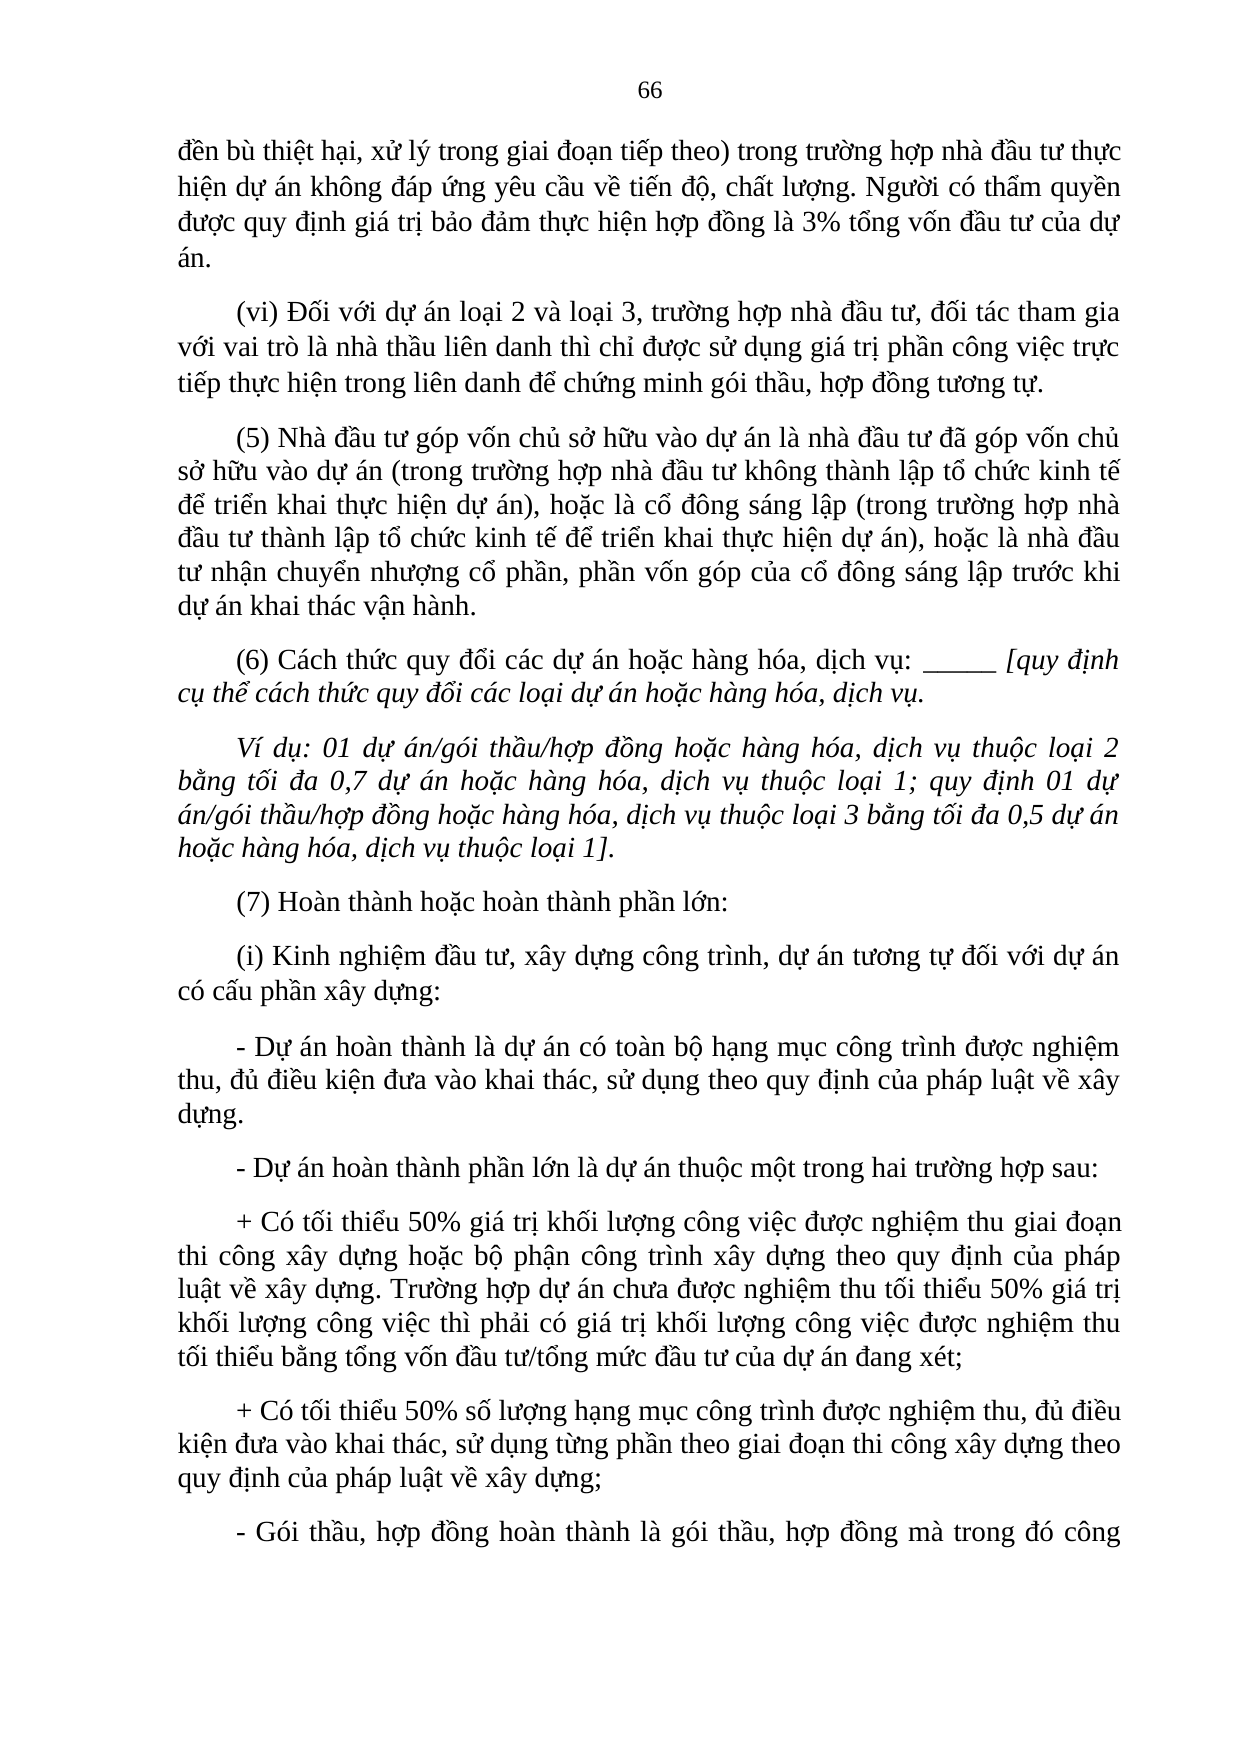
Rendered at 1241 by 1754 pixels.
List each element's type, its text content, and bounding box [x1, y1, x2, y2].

text (5) Nhà đầu tư góp vốn chủ sở hữu vào dự án là nhà đầu tư đã góp vốn chủ sở hữu vào dự án (trong trường hợp nhà đầu tư không thành lập tổ chức kinh tế để triển khai thực hiện dự án), hoặc là cổ đông sáng lập (trong trường hợp nhà đầu tư thành lập tổ chức kinh tế để triển khai thực hiện dự án), hoặc là nhà đầu tư nhận chuyển nhượng cổ phần, phần vốn góp của cổ đông sáng lập trước khi dự án khai thác vận hành. [177, 420, 1122, 621]
text (7) Hoàn thành hoặc hoàn thành phần lớn: [177, 883, 1122, 918]
text Ví dụ: 01 dự án/gói thầu/hợp đồng hoặc hàng hóa, dịch vụ thuộc loại 2 bằng tối đa 0,7 dự án hoặc hàng hóa, dịch vụ thuộc loại 1; quy định 01 dự án/gói thầu/hợp đồng hoặc hàng hóa, dịch vụ thuộc loại 3 bằng tối đa 0,5 dự án hoặc hàng hóa, dịch vụ thuộc loại 1]. [177, 730, 1122, 864]
text (vi) Đối với dự án loại 2 và loại 3, trường hợp nhà đầu tư, đối tác tham gia với vai trò là nhà thầu liên danh thì chỉ được sử dụng giá trị phần công việc trực tiếp thực hiện trong liên danh để chứng minh gói thầu, hợp đồng tương tự. [177, 293, 1122, 399]
text (i) Kinh nghiệm đầu tư, xây dựng công trình, dự án tương tự đối với dự án có cấu phần xây dựng: [177, 937, 1122, 1008]
text + Có tối thiểu 50% giá trị khối lượng công việc được nghiệm thu giai đoạn thi công xây dựng hoặc bộ phận công trình xây dựng theo quy định của pháp luật về xây dựng. Trường hợp dự án chưa được nghiệm thu tối thiểu 50% giá trị khối lượng công việc thì phải có giá trị khối lượng công việc được nghiệm thu tối thiểu bằng tổng vốn đầu tư/tổng mức đầu tư của dự án đang xét; [177, 1204, 1122, 1372]
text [177, 132, 1122, 274]
text (6) Cách thức quy đổi các dự án hoặc hàng hóa, dịch vụ: _____ [quy định cụ thể cách thức quy đổi các loại dự án hoặc hàng hóa, dịch vụ. [177, 642, 1122, 709]
text + Có tối thiểu 50% số lượng hạng mục công trình được nghiệm thu, đủ điều kiện đưa vào khai thác, sử dụng từng phần theo giai đoạn thi công xây dựng theo quy định của pháp luật về xây dựng; [177, 1393, 1122, 1494]
text - Dự án hoàn thành phần lớn là dự án thuộc một trong hai trường hợp sau: [177, 1150, 1122, 1184]
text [177, 1514, 1122, 1548]
text - Dự án hoàn thành là dự án có toàn bộ hạng mục công trình được nghiệm thu, đủ điều kiện đưa vào khai thác, sử dụng theo quy định của pháp luật về xây dựng. [177, 1029, 1122, 1129]
